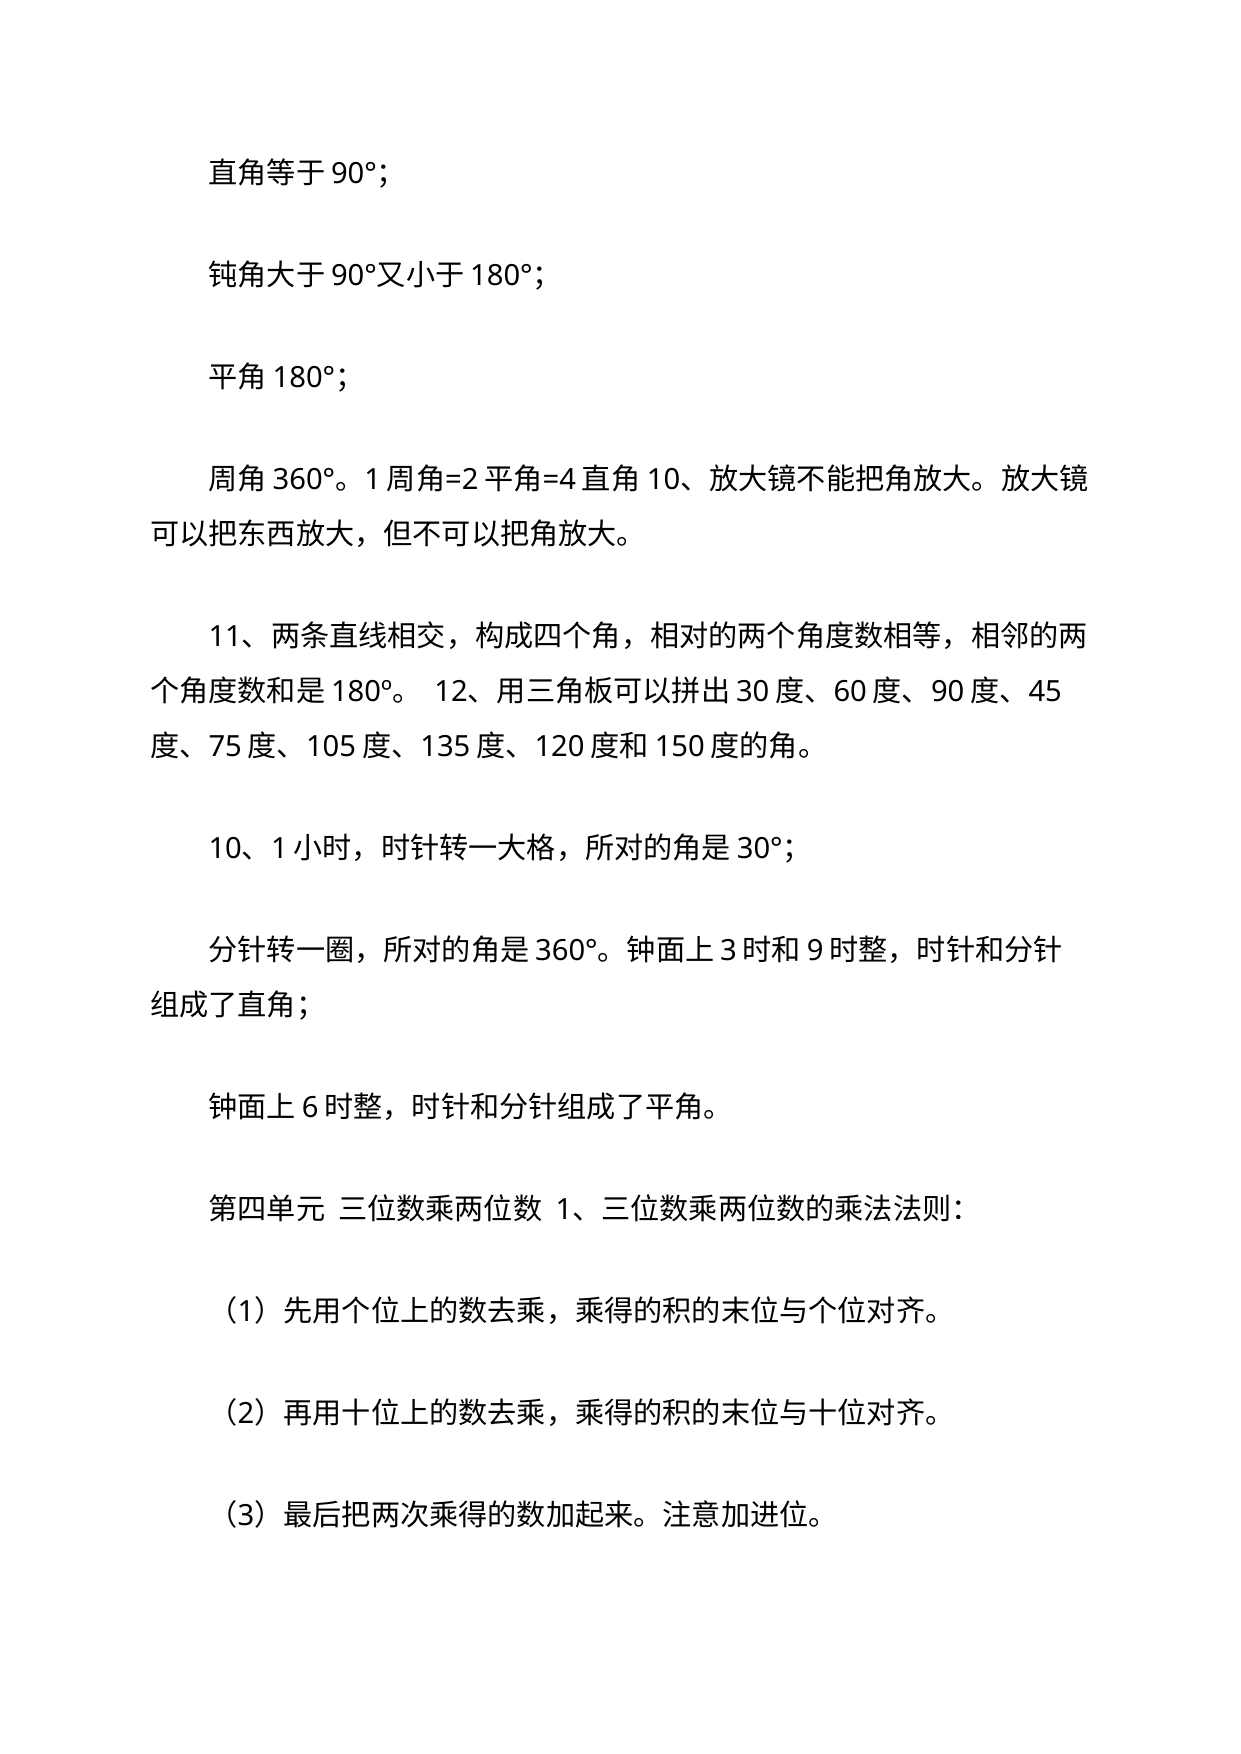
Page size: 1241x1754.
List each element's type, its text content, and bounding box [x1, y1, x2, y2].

text 钝角大于90°又小于180°； [150, 252, 1090, 294]
text 第四单元 三位数乘两位数 1、三位数乘两位数的乘法法则： [150, 1185, 1090, 1228]
text 直角等于90°； [150, 150, 1090, 192]
text （3）最后把两次乘得的数加起来。注意加进位。 [150, 1491, 1090, 1534]
text 10、1小时，时针转一大格，所对的角是30°； [150, 825, 1090, 867]
text 分针转一圈，所对的角是360°。钟面上3时和9时整，时针和分针组成了直角； [150, 927, 1090, 1024]
text 钟面上6时整，时针和分针组成了平角。 [150, 1083, 1090, 1126]
text （2）再用十位上的数去乘，乘得的积的末位与十位对齐。 [150, 1389, 1090, 1432]
text 11、两条直线相交，构成四个角，相对的两个角度数相等，相邻的两个角度数和是180º。 12、用三角板可以拼出30度、60度、90度、45度、75度、105度、135度、120度和150度的角。 [150, 613, 1090, 765]
text （1）先用个位上的数去乘，乘得的积的末位与个位对齐。 [150, 1287, 1090, 1330]
text 平角180°； [150, 354, 1090, 396]
text 周角360°。1周角=2平角=4直角 10、放大镜不能把角放大。放大镜可以把东西放大，但不可以把角放大。 [150, 456, 1090, 553]
